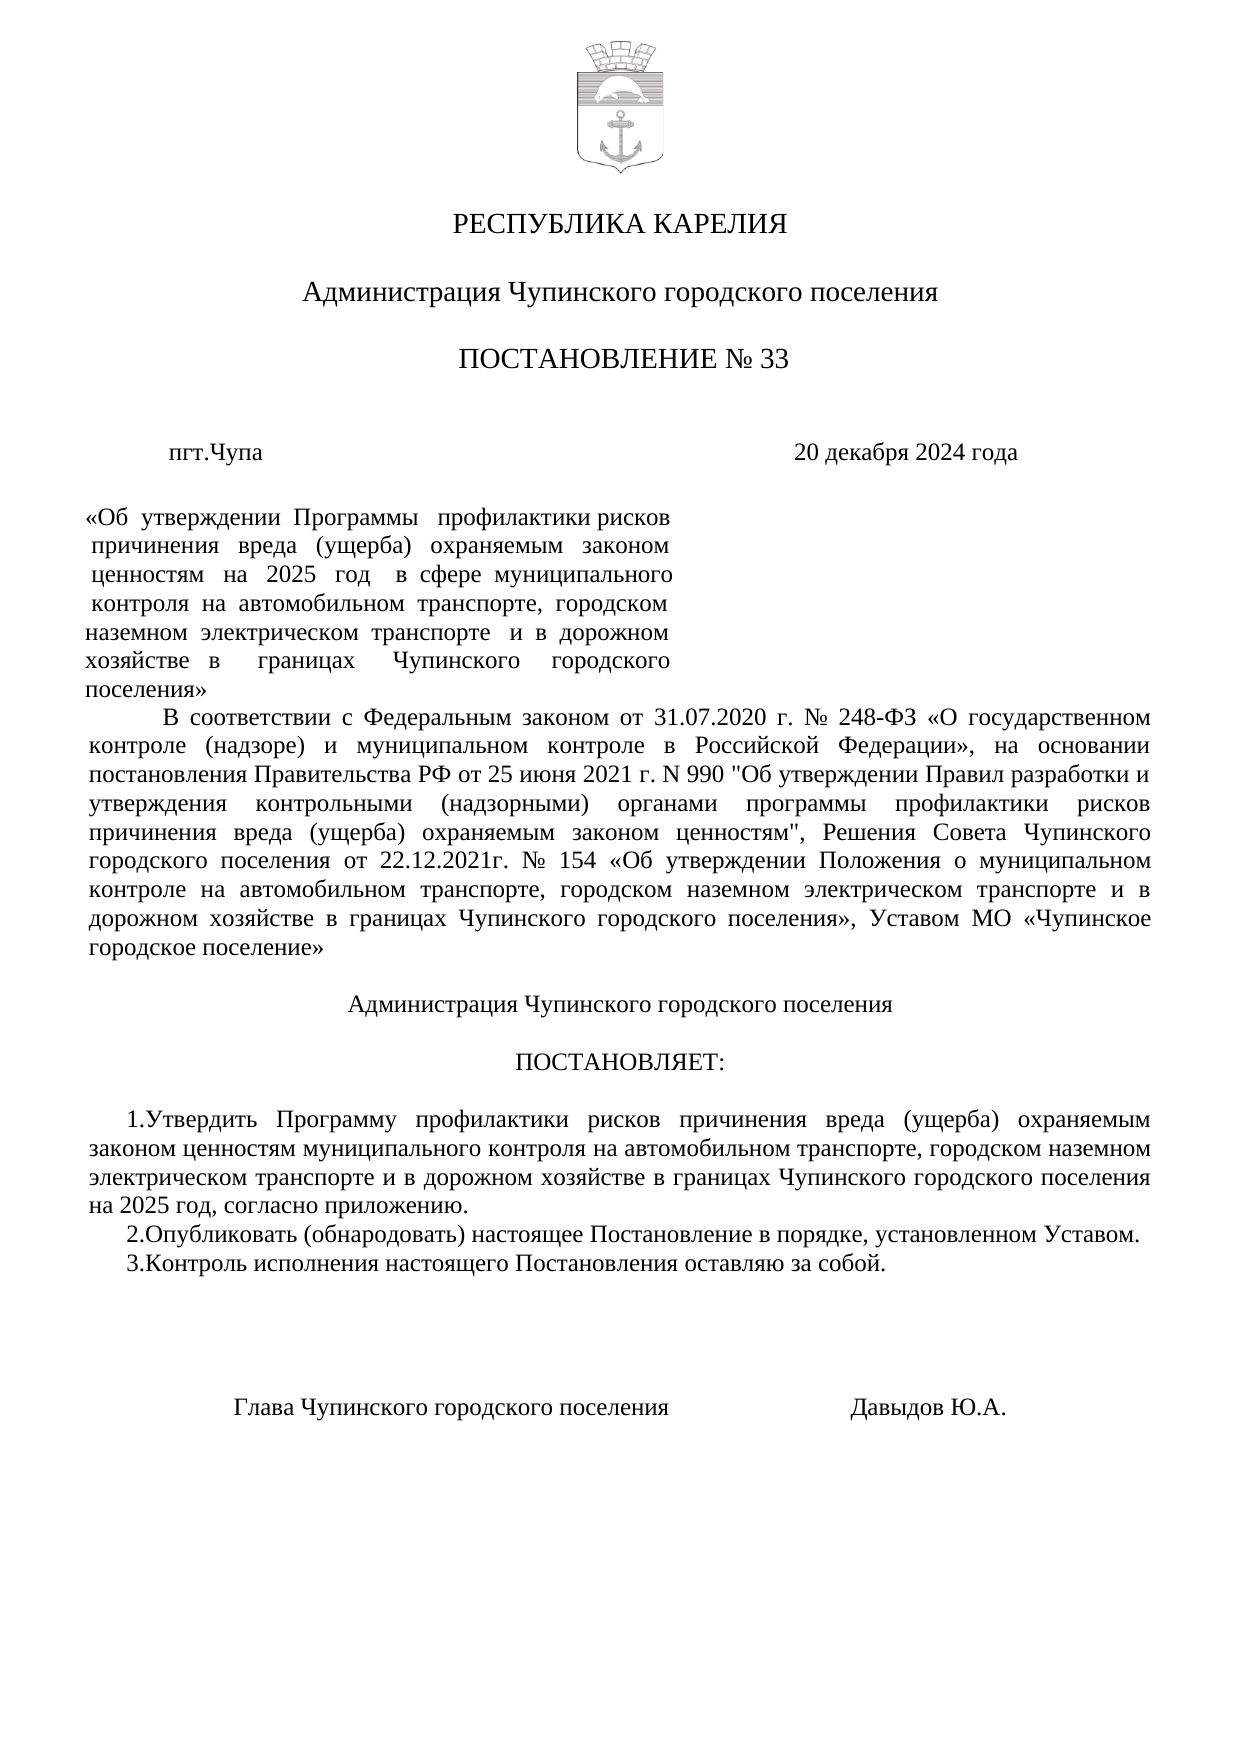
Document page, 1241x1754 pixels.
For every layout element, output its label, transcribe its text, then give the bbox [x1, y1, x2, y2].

text Глава Чупинского городского поселения Давыдов Ю.А. [89, 1392, 1152, 1421]
text 1.Утвердить Программу профилактики рисков причинения вреда (ущерба) охраняемым законом ценностям муниципального контроля на автомобильном транспорте, городском наземном электрическом транспорте и в дорожном хозяйстве в границах Чупинского городского поселения на 2025 год, согласно приложению. [89, 1104, 1152, 1219]
text Администрация Чупинского городского поселения [89, 989, 1152, 1018]
text В соответствии с Федеральным законом от 31.07.2020 г. № 248-ФЗ «О государственном контроле (надзоре) и муниципальном контроле в Российской Федерации», на основании постановления Правительства РФ от 25 июня 2021 г. N 990 "Об утверждении Правил разработки и утверждения контрольными (надзорными) органами программы профилактики рисков причинения вреда (ущерба) охраняемым законом ценностям", Решения Совета Чупинского городского поселения от 22.12.2021г. № 154 «Об утверждении Положения о муниципальном контроле на автомобильном транспорте, городском наземном электрическом транспорте и в дорожном хозяйстве в границах Чупинского городского поселения», Уставом МО «Чупинское городское поселение» [89, 702, 1152, 961]
text 3.Контроль исполнения настоящего Постановления оставляю за собой. [89, 1248, 1152, 1277]
text Администрация Чупинского городского поселения [89, 274, 1152, 307]
text ПОСТАНОВЛЕНИЕ № 33 [89, 341, 1152, 374]
text пгт.Чупа 20 декабря 2024 года [89, 437, 1152, 465]
text РЕСПУБЛИКА КАРЕЛИЯ [89, 207, 1152, 240]
text 2.Опубликовать (обнародовать) настоящее Постановление в порядке, установленном Уставом. [89, 1219, 1152, 1248]
text ПОСТАНОВЛЯЕТ: [89, 1047, 1152, 1076]
picture [577, 41, 664, 174]
